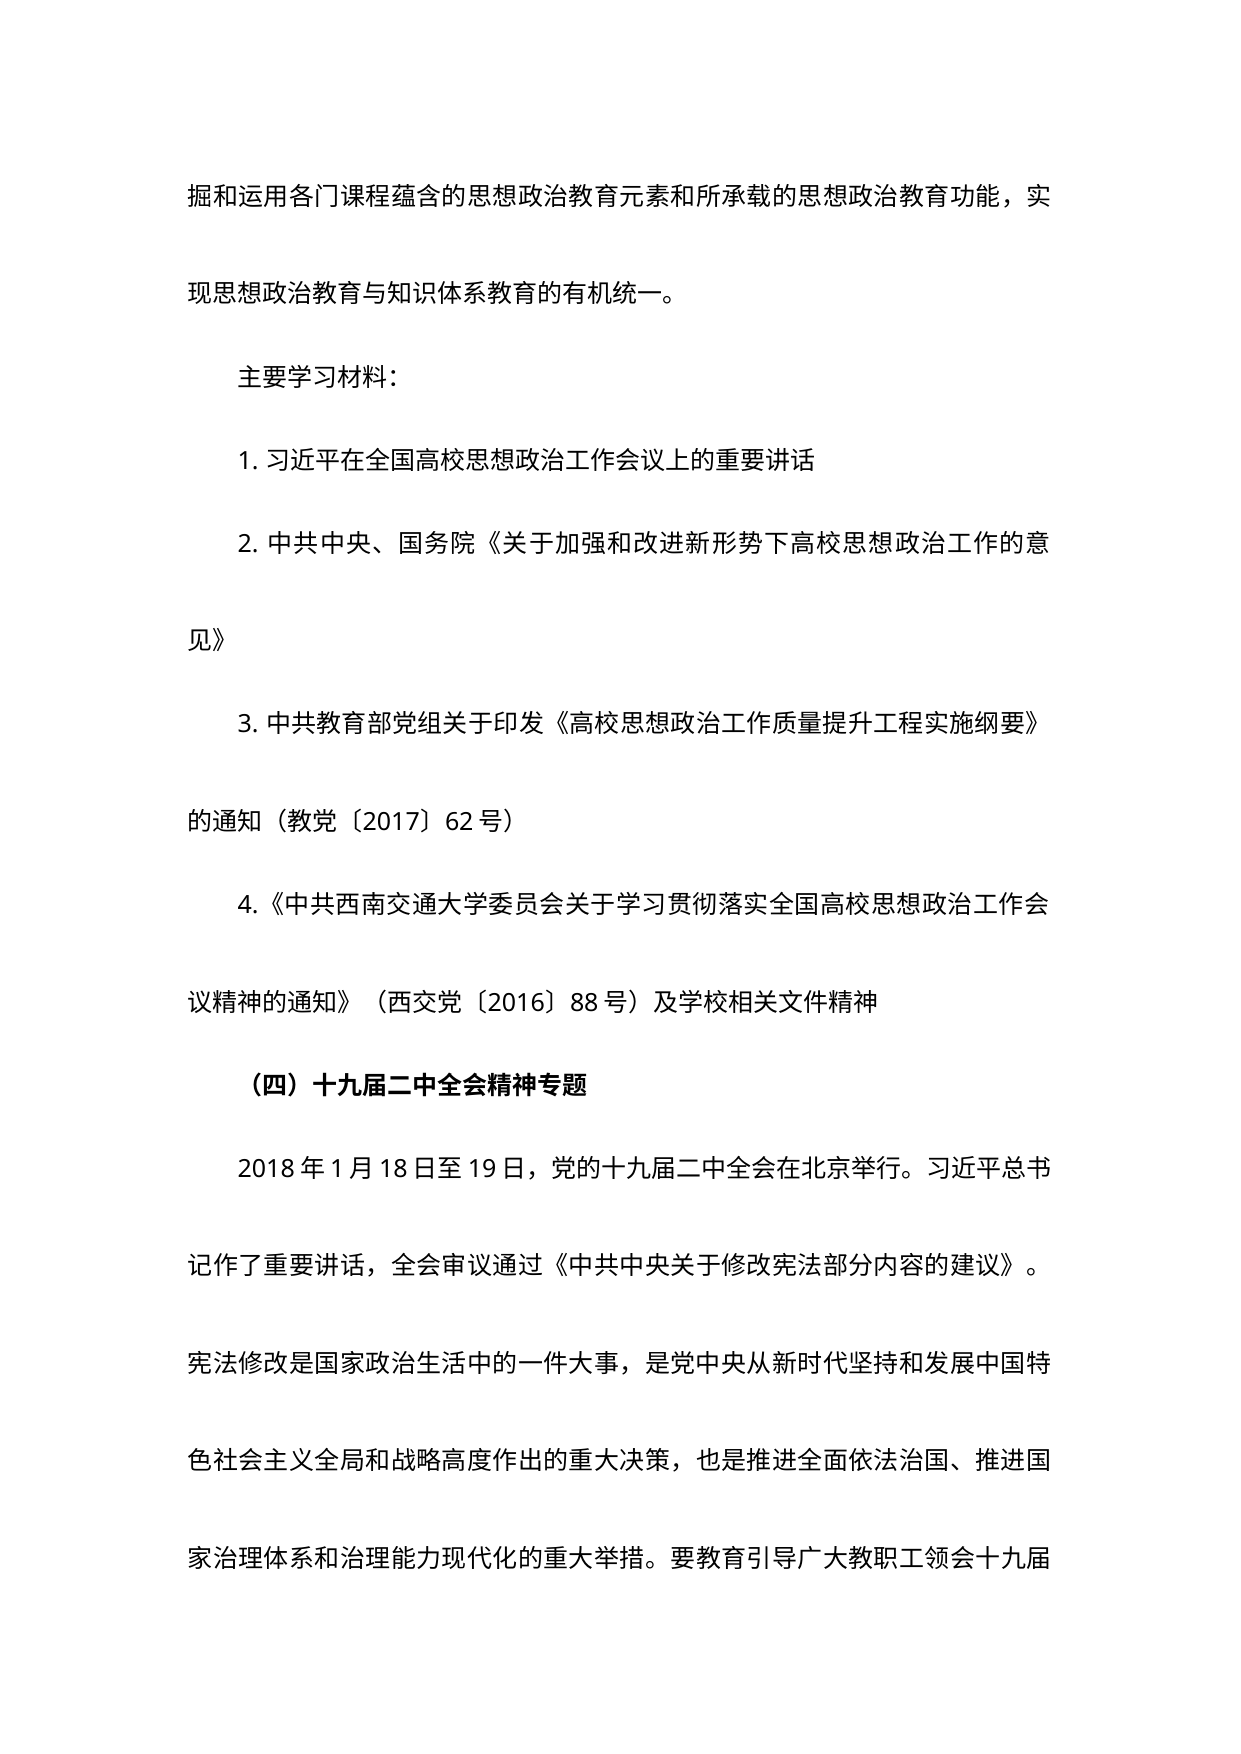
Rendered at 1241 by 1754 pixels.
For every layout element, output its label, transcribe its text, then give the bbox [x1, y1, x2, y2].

text 主要学习材料： [187, 343, 1053, 408]
text （四）十九届二中全会精神专题 [187, 1051, 1053, 1116]
text 2. 中共中央、国务院《关于加强和改进新形势下高校思想政治工作的意见》 [187, 509, 1053, 671]
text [187, 1134, 1053, 1589]
text 4.《中共西南交通大学委员会关于学习贯彻落实全国高校思想政治工作会议精神的通知》（西交党〔2016〕88号）及学校相关文件精神 [187, 870, 1053, 1033]
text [187, 162, 1053, 324]
text 1. 习近平在全国高校思想政治工作会议上的重要讲话 [187, 426, 1053, 491]
text 3. 中共教育部党组关于印发《高校思想政治工作质量提升工程实施纲要》的通知（教党〔2017〕62号） [187, 689, 1053, 852]
